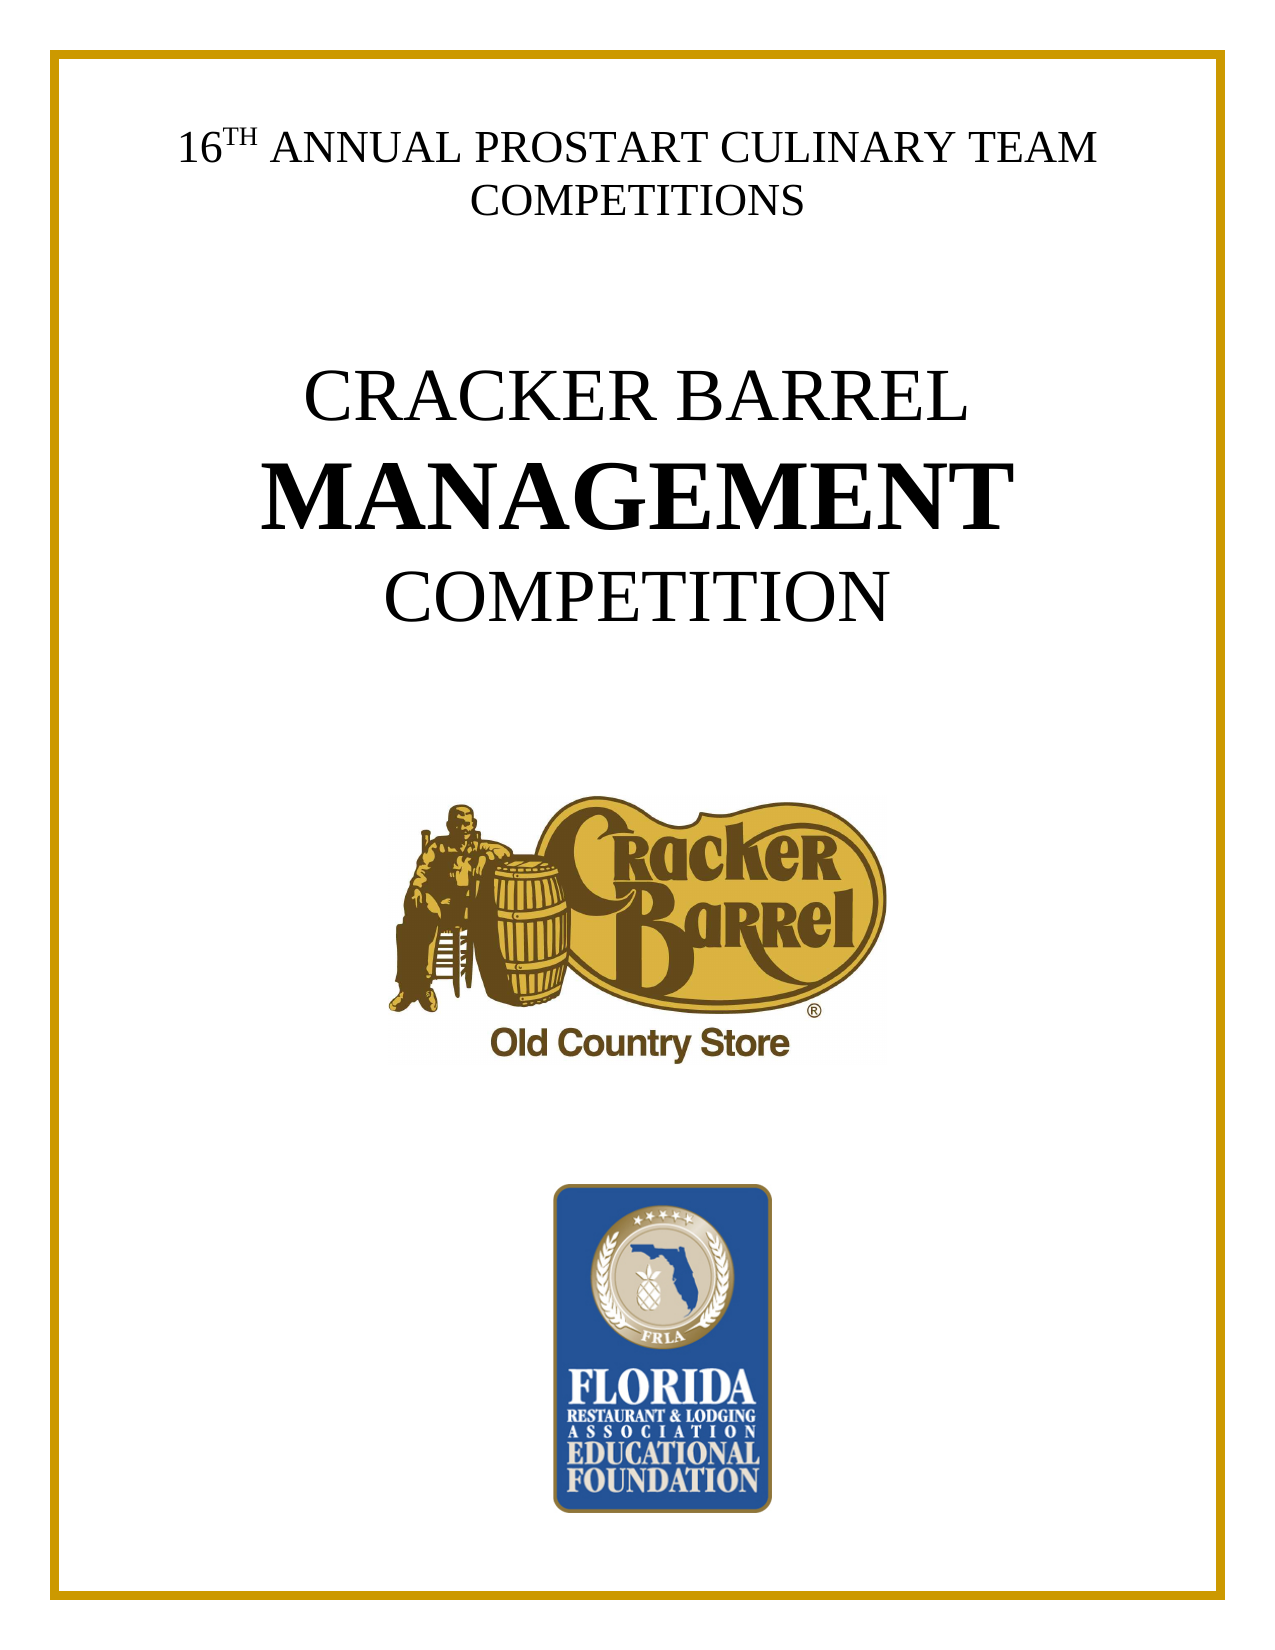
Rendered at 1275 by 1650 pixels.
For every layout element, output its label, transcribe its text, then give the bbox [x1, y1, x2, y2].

picture [553, 1184, 772, 1513]
text Competitions [150, 173, 1125, 225]
text Cracker Barrel Management Competition [150, 350, 1125, 637]
text 16th Annual ProStart Culinary Team [150, 120, 1125, 173]
picture [388, 795, 887, 1065]
